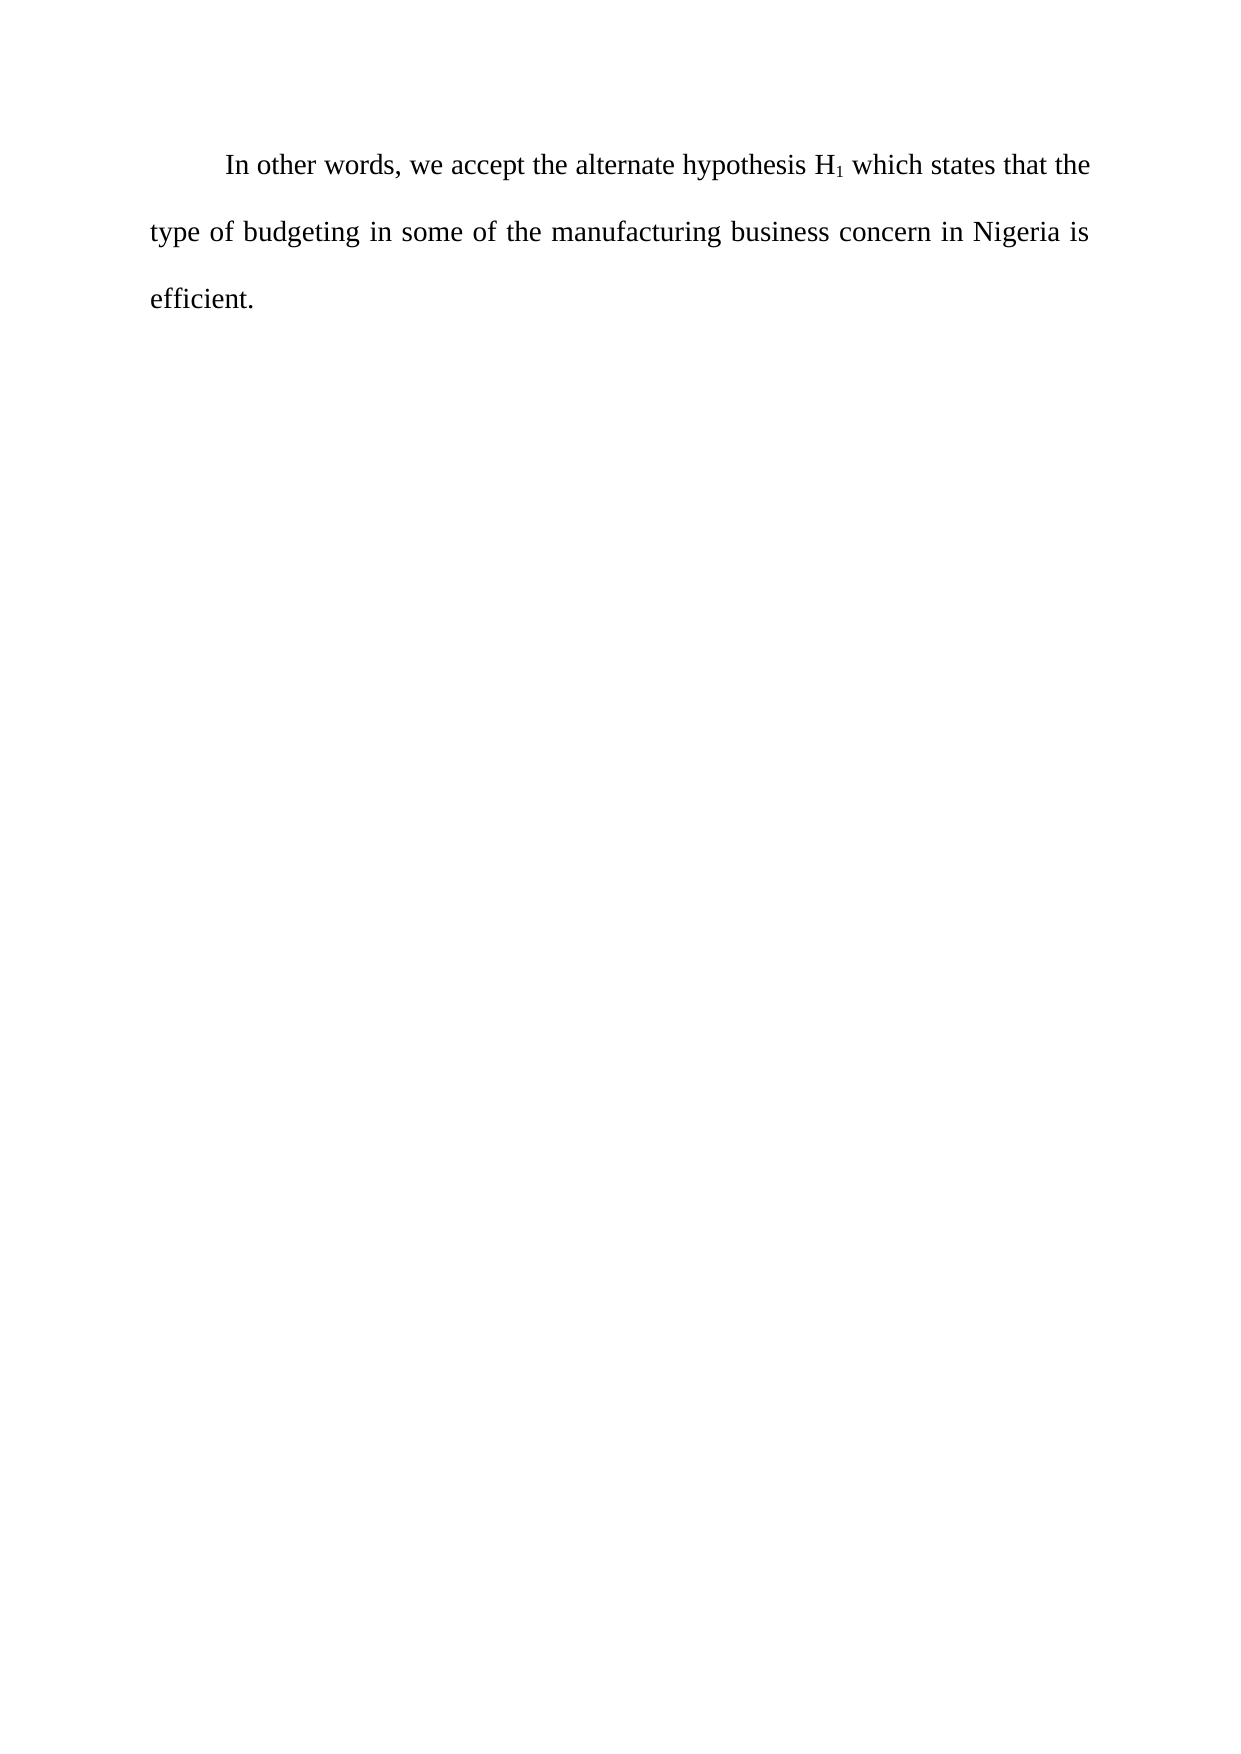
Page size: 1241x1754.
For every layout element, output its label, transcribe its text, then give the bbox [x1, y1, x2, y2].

text In other words, we accept the alternate hypothesis H1 which states that the type of budgeting in some of the manufacturing business concern in Nigeria is efficient. [150, 147, 1091, 315]
